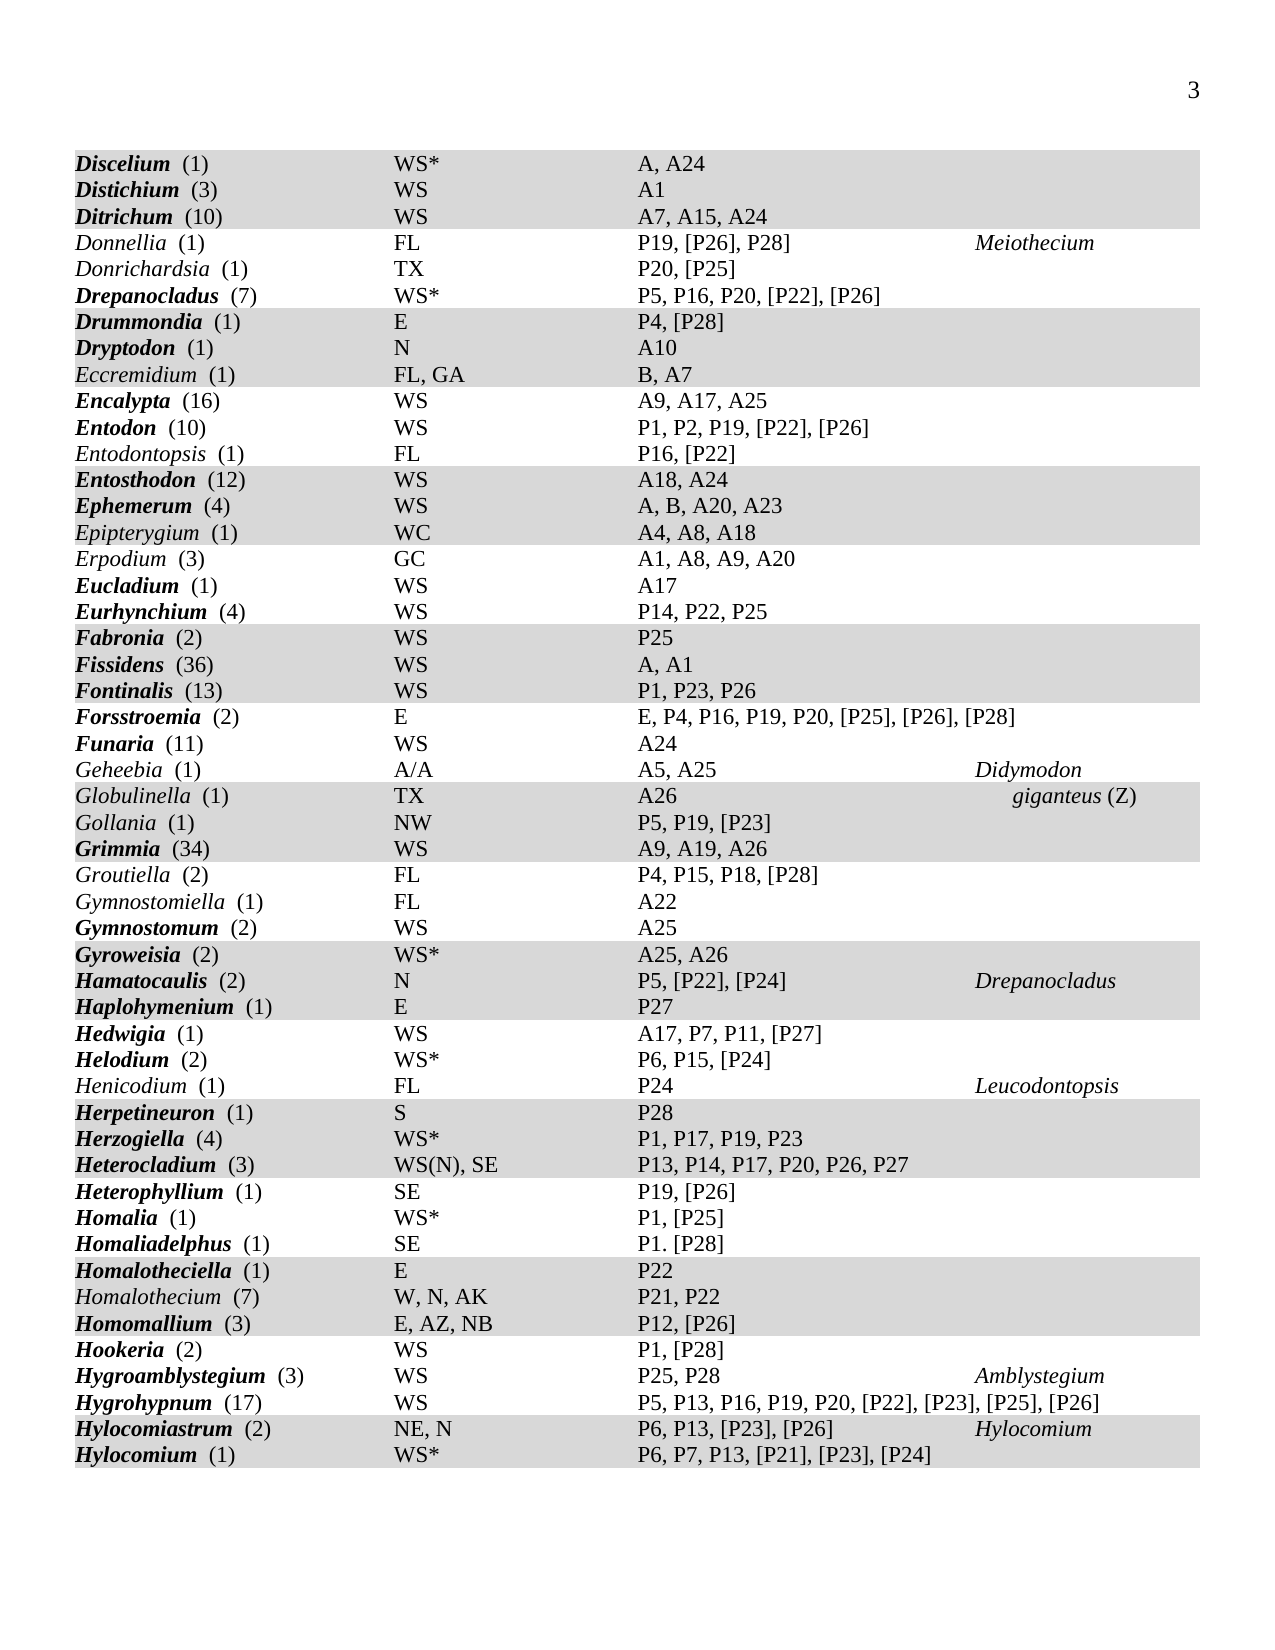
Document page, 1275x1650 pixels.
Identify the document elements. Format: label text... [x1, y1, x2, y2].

text Drummondia (1) E P4, [P28] [75, 308, 1200, 334]
text Gollania (1) NW P5, P19, [P23] [75, 809, 1200, 835]
text Herpetineuron (1) S P28 [75, 1099, 1200, 1125]
text Grimmia (34) WS A9, A19, A26 [75, 835, 1200, 862]
text Hygroamblystegium (3) WS P25, P28 Amblystegium [75, 1362, 1200, 1389]
text Encalypta (16) WS A9, A17, A25 [75, 387, 1200, 413]
text Eucladium (1) WS A17 [75, 572, 1200, 598]
text Eurhynchium (4) WS P14, P22, P25 [75, 598, 1200, 624]
text Hookeria (2) WS P1, [P28] [75, 1336, 1200, 1362]
text Gymnostomiella (1) FL A22 [75, 888, 1200, 914]
text Donnellia (1) FL P19, [P26], P28] Meiothecium [75, 229, 1200, 255]
text Distichium (3) WS A1 [75, 176, 1200, 203]
text Gymnostomum (2) WS A25 [75, 914, 1200, 941]
text Homomallium (3) E, AZ, NB P12, [P26] [75, 1309, 1200, 1336]
text Entodon (10) WS P1, P2, P19, [P22], [P26] [75, 413, 1200, 440]
text Homalothecium (7) W, N, AK P21, P22 [75, 1283, 1200, 1309]
text Fissidens (36) WS A, A1 [75, 651, 1200, 677]
text Ephemerum (4) WS A, B, A20, A23 [75, 493, 1200, 519]
text Hamatocaulis (2) N P5, [P22], [P24] Drepanocladus [75, 967, 1200, 993]
text Gyroweisia (2) WS* A25, A26 [75, 941, 1200, 967]
text Hygrohypnum (17) WS P5, P13, P16, P19, P20, [P22], [P23], [P25], [P26] [75, 1389, 1200, 1415]
text Herzogiella (4) WS* P1, P17, P19, P23 [75, 1125, 1200, 1151]
text Groutiella (2) FL P4, P15, P18, [P28] [75, 862, 1200, 888]
text Eccremidium (1) FL, GA B, A7 [75, 361, 1200, 387]
text Henicodium (1) FL P24 Leucodontopsis [75, 1072, 1200, 1099]
text Homaliadelphus (1) SE P1. [P28] [75, 1231, 1200, 1257]
text Erpodium (3) GC A1, A8, A9, A20 [75, 545, 1200, 572]
text Globulinella (1) TX A26 giganteus (Z) [75, 782, 1200, 809]
text Hylocomiastrum (2) NE, N P6, P13, [P23], [P26] Hylocomium [75, 1415, 1200, 1441]
text Fontinalis (13) WS P1, P23, P26 [75, 677, 1200, 703]
text Heterophyllium (1) SE P19, [P26] [75, 1178, 1200, 1204]
text Fabronia (2) WS P25 [75, 624, 1200, 651]
text Hedwigia (1) WS A17, P7, P11, [P27] [75, 1020, 1200, 1046]
text Ditrichum (10) WS A7, A15, A24 [75, 203, 1200, 229]
text Geheebia (1) A/A A5, A25 Didymodon [75, 756, 1200, 782]
text Homalia (1) WS* P1, [P25] [75, 1204, 1200, 1231]
text Haplohymenium (1) E P27 [75, 993, 1200, 1020]
text Heterocladium (3) WS(N), SE P13, P14, P17, P20, P26, P27 [75, 1151, 1200, 1178]
text Epipterygium (1) WC A4, A8, A18 [75, 519, 1200, 545]
text Homalotheciella (1) E P22 [75, 1257, 1200, 1283]
text Entosthodon (12) WS A18, A24 [75, 466, 1200, 493]
text Discelium (1) WS* A, A24 [75, 150, 1200, 176]
text Entodontopsis (1) FL P16, [P22] [75, 440, 1200, 466]
text Donrichardsia (1) TX P20, [P25] [75, 255, 1200, 282]
text Forsstroemia (2) E E, P4, P16, P19, P20, [P25], [P26], [P28] [75, 703, 1200, 730]
text Helodium (2) WS* P6, P15, [P24] [75, 1046, 1200, 1072]
text Drepanocladus (7) WS* P5, P16, P20, [P22], [P26] [75, 282, 1200, 308]
text Hylocomium (1) WS* P6, P7, P13, [P21], [P23], [P24] [75, 1441, 1200, 1468]
text Funaria (11) WS A24 [75, 730, 1200, 756]
text Dryptodon (1) N A10 [75, 334, 1200, 361]
